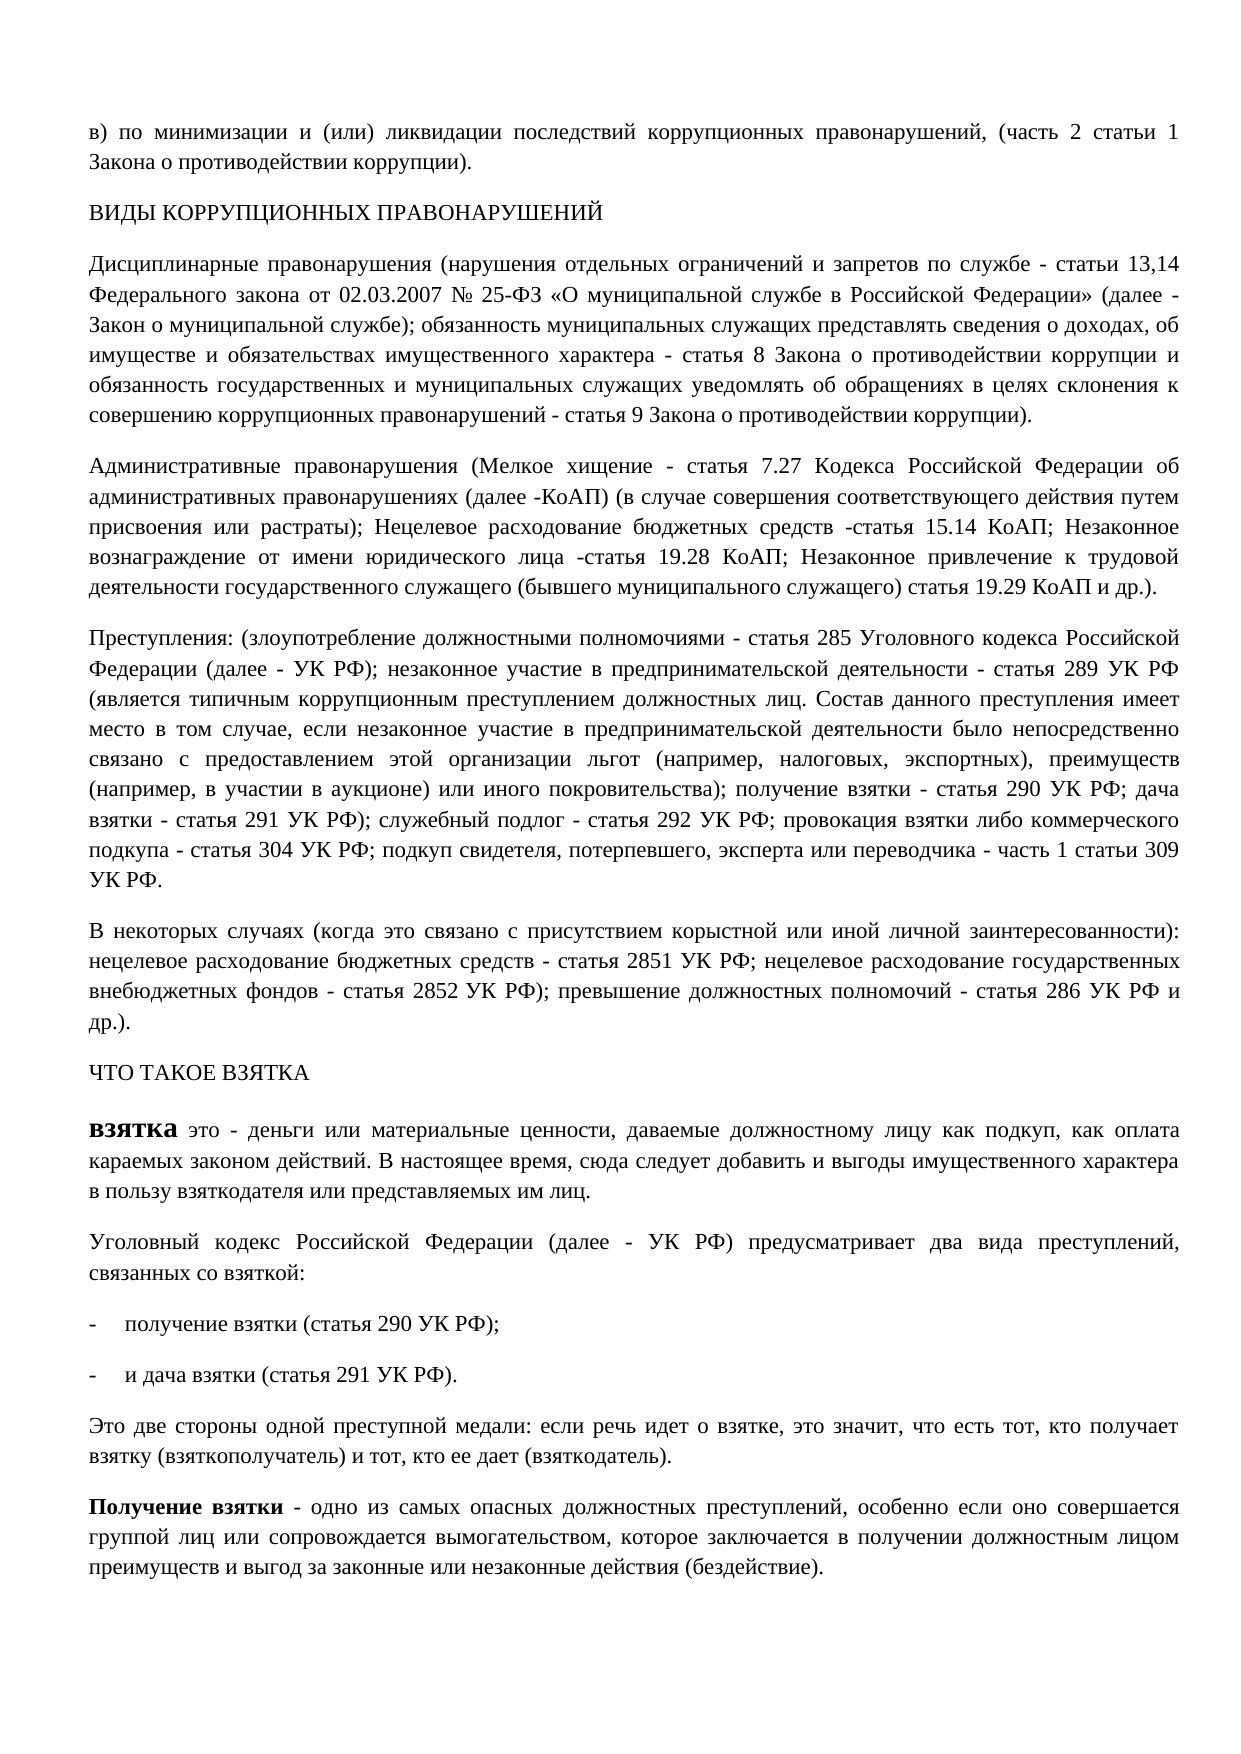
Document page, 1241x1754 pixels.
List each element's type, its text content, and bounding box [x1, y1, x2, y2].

text ВИДЫ КОРРУПЦИОННЫХ ПРАВОНАРУШЕНИЙ [89, 199, 1181, 226]
text Уголовный кодекс Российской Федерации (далее - УК РФ) предусматривает два вида преступлений, связанных со взяткой: [89, 1228, 1181, 1285]
text взятка это - деньги или материальные ценности, даваемые должностному лицу как подкуп, как оплата караемых законом действий. В настоящее время, сюда следует добавить и выгоды имущественного характера в пользу взяткодателя или представляемых им лиц. [89, 1110, 1181, 1204]
text ЧТО ТАКОЕ ВЗЯТКА [89, 1059, 1181, 1085]
text - и дача взятки (статья 291 УК РФ). [89, 1361, 1181, 1387]
text Дисциплинарные правонарушения (нарушения отдельных ограничений и запретов по службе - статьи 13,14 Федерального закона от 02.03.2007 № 25-ФЗ «О муниципальной службе в Российской Федерации» (далее - Закон о муниципальной службе); обязанность муниципальных служащих представлять сведения о доходах, об имуществе и обязательствах имущественного характера - статья 8 Закона о противодействии коррупции и обязанность государственных и муниципальных служащих уведомлять об обращениях в целях склонения к совершению коррупционных правонарушений - статья 9 Закона о противодействии коррупции). [89, 250, 1181, 428]
text Получение взятки - одно из самых опасных должностных преступлений, особенно если оно совершается группой лиц или сопровождается вымогательством, которое заключается в получении должностным лицом преимуществ и выгод за законные или незаконные действия (бездействие). [89, 1493, 1181, 1580]
text Преступления: (злоупотребление должностными полномочиями - статья 285 Уголовного кодекса Российской Федерации (далее - УК РФ); незаконное участие в предпринимательской деятельности - статья 289 УК РФ (является типичным коррупционным преступлением должностных лиц. Состав данного преступления имеет место в том случае, если незаконное участие в предпринимательской деятельности было непосредственно связано с предоставлением этой организации льгот (например, налоговых, экспортных), преимуществ (например, в участии в аукционе) или иного покровительства); получение взятки - статья 290 УК РФ; дача взятки - статья 291 УК РФ); служебный подлог - статья 292 УК РФ; провокация взятки либо коммерческого подкупа - статья 304 УК РФ; подкуп свидетеля, потерпевшего, эксперта или переводчика - часть 1 статьи 309 УК РФ. [89, 624, 1181, 892]
text в) по минимизации и (или) ликвидации последствий коррупционных правонарушений, (часть 2 статьи 1 Закона о противодействии коррупции). [89, 118, 1181, 175]
text - получение взятки (статья 290 УК РФ); [89, 1310, 1181, 1336]
text Административные правонарушения (Мелкое хищение - статья 7.27 Кодекса Российской Федерации об административных правонарушениях (далее -КоАП) (в случае совершения соответствующего действия путем присвоения или растраты); Нецелевое расходование бюджетных средств -статья 15.14 КоАП; Незаконное вознаграждение от имени юридического лица -статья 19.28 КоАП; Незаконное привлечение к трудовой деятельности государственного служащего (бывшего муниципального служащего) статья 19.29 КоАП и др.). [89, 452, 1181, 600]
text Это две стороны одной преступной медали: если речь идет о взятке, это значит, что есть тот, кто получает взятку (взяткополучатель) и тот, кто ее дает (взяткодатель). [89, 1412, 1181, 1468]
text В некоторых случаях (когда это связано с присутствием корыстной или иной личной заинтересованности): нецелевое расходование бюджетных средств - статья 2851 УК РФ; нецелевое расходование государственных внебюджетных фондов - статья 2852 УК РФ); превышение должностных полномочий - статья 286 УК РФ и др.). [89, 917, 1181, 1034]
